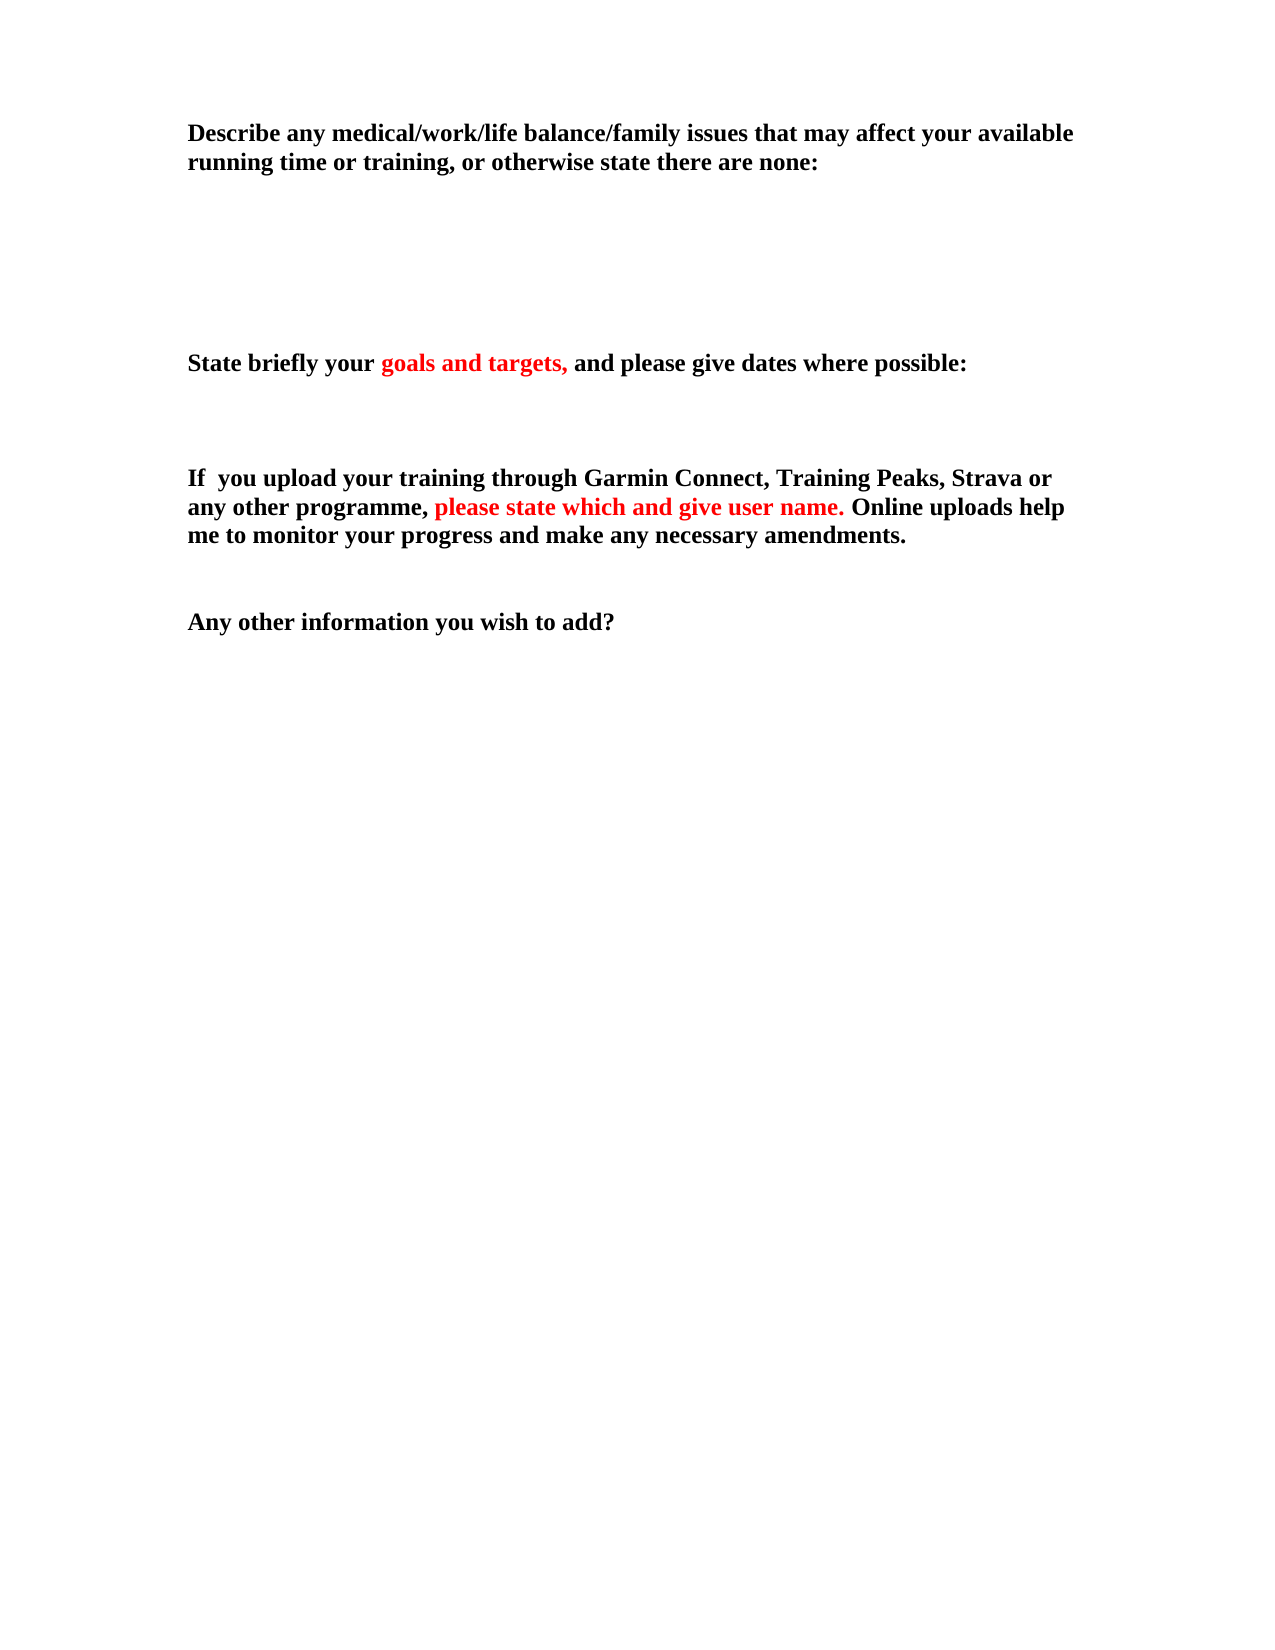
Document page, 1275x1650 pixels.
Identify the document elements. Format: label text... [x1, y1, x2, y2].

text Any other information you wish to add? [187, 607, 1088, 636]
text If you upload your training through Garmin Connect, Training Peaks, Strava or any other programme, please state which and give user name. Online uploads help me to monitor your progress and make any necessary amendments. [187, 463, 1088, 549]
text State briefly your goals and targets, and please give dates where possible: [187, 348, 1088, 377]
text Describe any medical/work/life balance/family issues that may affect your available running time or training, or otherwise state there are none: [187, 118, 1088, 176]
